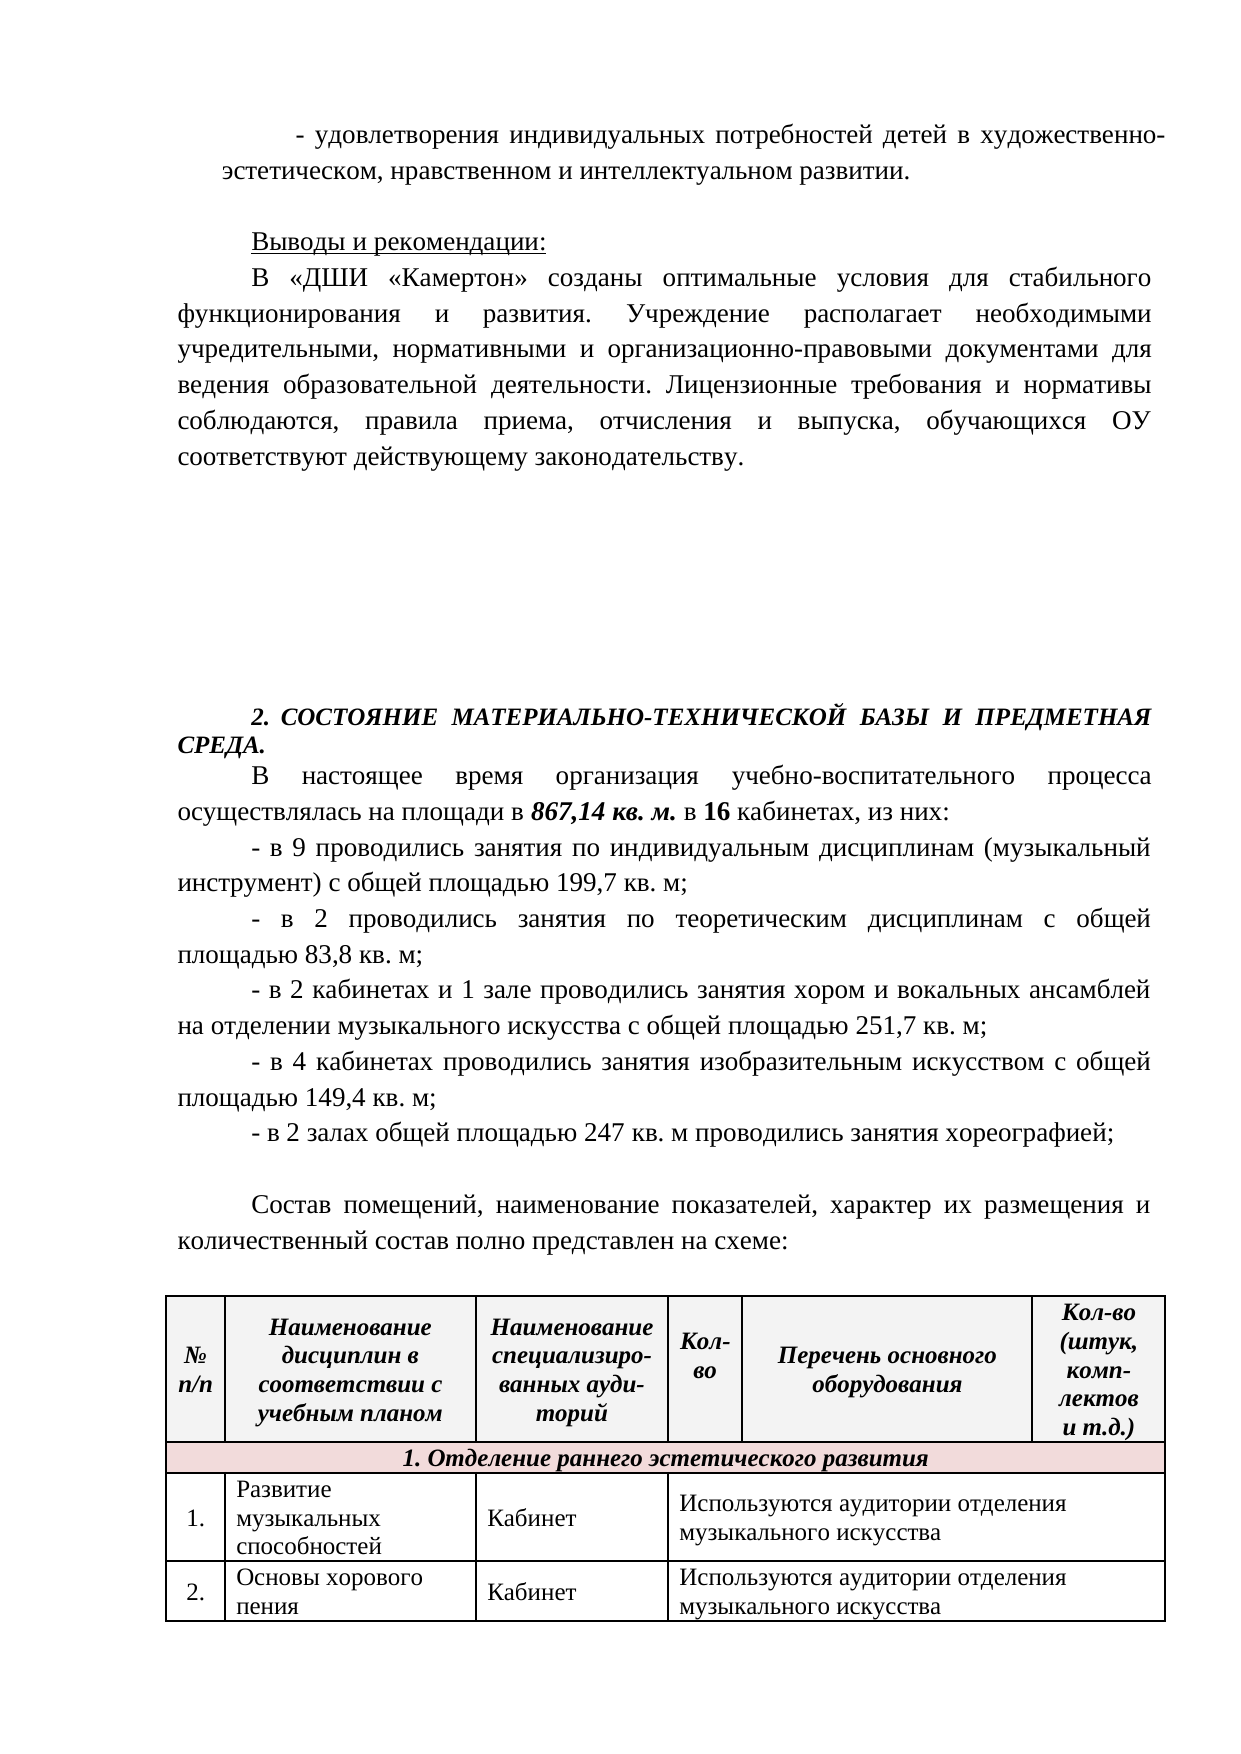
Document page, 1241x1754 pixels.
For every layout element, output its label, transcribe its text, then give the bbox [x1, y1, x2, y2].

text - в 9 проводились занятия по индивидуальным дисциплинам (музыкальный инструмент) с общей площадью 199,7 кв. м; [177, 831, 1152, 898]
table_cell 1. Отделение раннего эстетического развития [167, 1443, 1164, 1472]
text Состав помещений, наименование показателей, характер их размещения и количественный состав полно представлен на схеме: [177, 1188, 1152, 1255]
text В настоящее время организация учебно-воспитательного процесса осуществлялась на площади в 867,14 кв. м. в 16 кабинетах, из них: [177, 759, 1152, 826]
table_header Кол-во (штук, комп- лектов и т.д.) [1033, 1297, 1164, 1441]
table_header Кол- во [669, 1297, 741, 1441]
table_cell Кабинет [477, 1474, 667, 1560]
table_cell Основы хорового пения [226, 1562, 475, 1620]
table_header № п/п [167, 1297, 224, 1441]
text - в 2 кабинетах и 1 зале проводились занятия хором и вокальных ансамблей на отделении музыкального искусства с общей площадью 251,7 кв. м; [177, 974, 1152, 1041]
table_cell Используются аудитории отделения музыкального искусства [669, 1562, 1164, 1620]
table_cell 1. [167, 1474, 224, 1560]
text - удовлетворения индивидуальных потребностей детей в художественно-эстетическом, нравственном и интеллектуальном развитии. [222, 118, 1167, 185]
table_cell Развитие музыкальных способностей [226, 1474, 475, 1560]
text - в 2 залах общей площадью 247 кв. м проводились занятия хореографией; [177, 1117, 1152, 1148]
table_cell Используются аудитории отделения музыкального искусства [669, 1474, 1164, 1560]
text - в 4 кабинетах проводились занятия изобразительным искусством с общей площадью 149,4 кв. м; [177, 1045, 1152, 1112]
table_cell Кабинет [477, 1562, 667, 1620]
table_header Наименование дисциплин в соответствии с учебным планом [226, 1297, 475, 1441]
table_header Перечень основного оборудования [743, 1297, 1031, 1441]
table_header Наименование специализиро-ванных ауди-торий [477, 1297, 667, 1441]
list СОСТОЯНИЕ МАТЕРИАЛЬНО-ТЕХНИЧЕСКОЙ БАЗЫ И ПРЕДМЕТНАЯ СРЕДА. [177, 702, 1152, 759]
table_cell 2. [167, 1562, 224, 1620]
text Выводы и рекомендации: [177, 225, 1152, 257]
text В «ДШИ «Камертон» созданы оптимальные условия для стабильного функционирования и развития. Учреждение располагает необходимыми учредительными, нормативными и организационно-правовыми документами для ведения образовательной деятельности. Лицензионные требования и нормативы соблюдаются, правила приема, отчисления и выпуска, обучающихся ОУ соответствуют действующему законодательству. [177, 261, 1152, 471]
text - в 2 проводились занятия по теоретическим дисциплинам с общей площадью 83,8 кв. м; [177, 902, 1152, 969]
